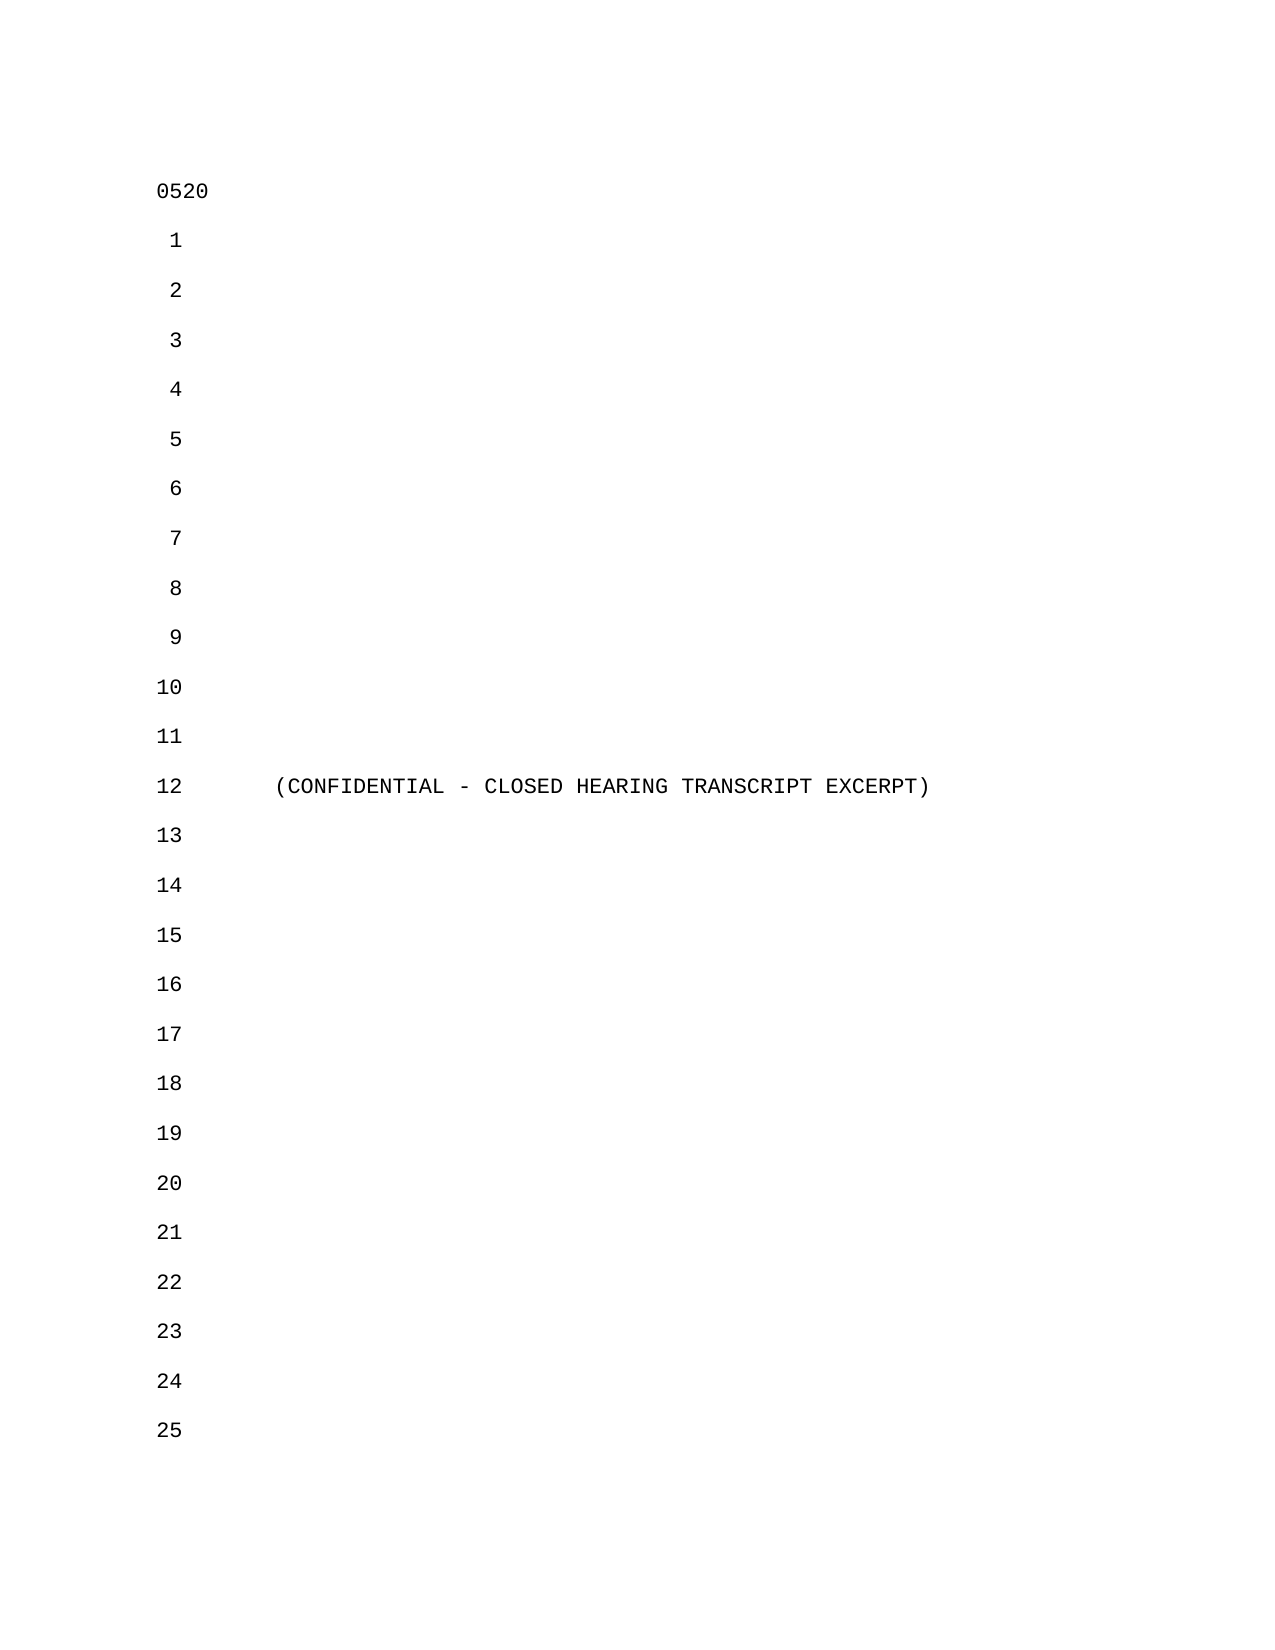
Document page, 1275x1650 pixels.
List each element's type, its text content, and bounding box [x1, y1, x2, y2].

text 5 [156, 428, 1119, 453]
text 14 [156, 874, 1119, 899]
text 7 [156, 527, 1119, 552]
text 1 [156, 229, 1119, 254]
text 22 [156, 1271, 1119, 1296]
text 20 [156, 1172, 1119, 1196]
text 17 [156, 1023, 1119, 1048]
text 25 [156, 1419, 1119, 1444]
text 19 [156, 1122, 1119, 1147]
text 2 [156, 279, 1119, 304]
text 6 [156, 477, 1119, 502]
text 11 [156, 725, 1119, 750]
text 0520 [156, 180, 1119, 205]
text 23 [156, 1320, 1119, 1345]
text 10 [156, 676, 1119, 701]
text 8 [156, 577, 1119, 601]
text 24 [156, 1370, 1119, 1395]
text 16 [156, 973, 1119, 998]
text 9 [156, 626, 1119, 651]
text 21 [156, 1221, 1119, 1246]
text 18 [156, 1072, 1119, 1097]
text 15 [156, 924, 1119, 948]
text 12 (CONFIDENTIAL - CLOSED HEARING TRANSCRIPT EXCERPT) [156, 775, 1119, 800]
text 4 [156, 378, 1119, 403]
text 13 [156, 824, 1119, 849]
text 3 [156, 329, 1119, 353]
